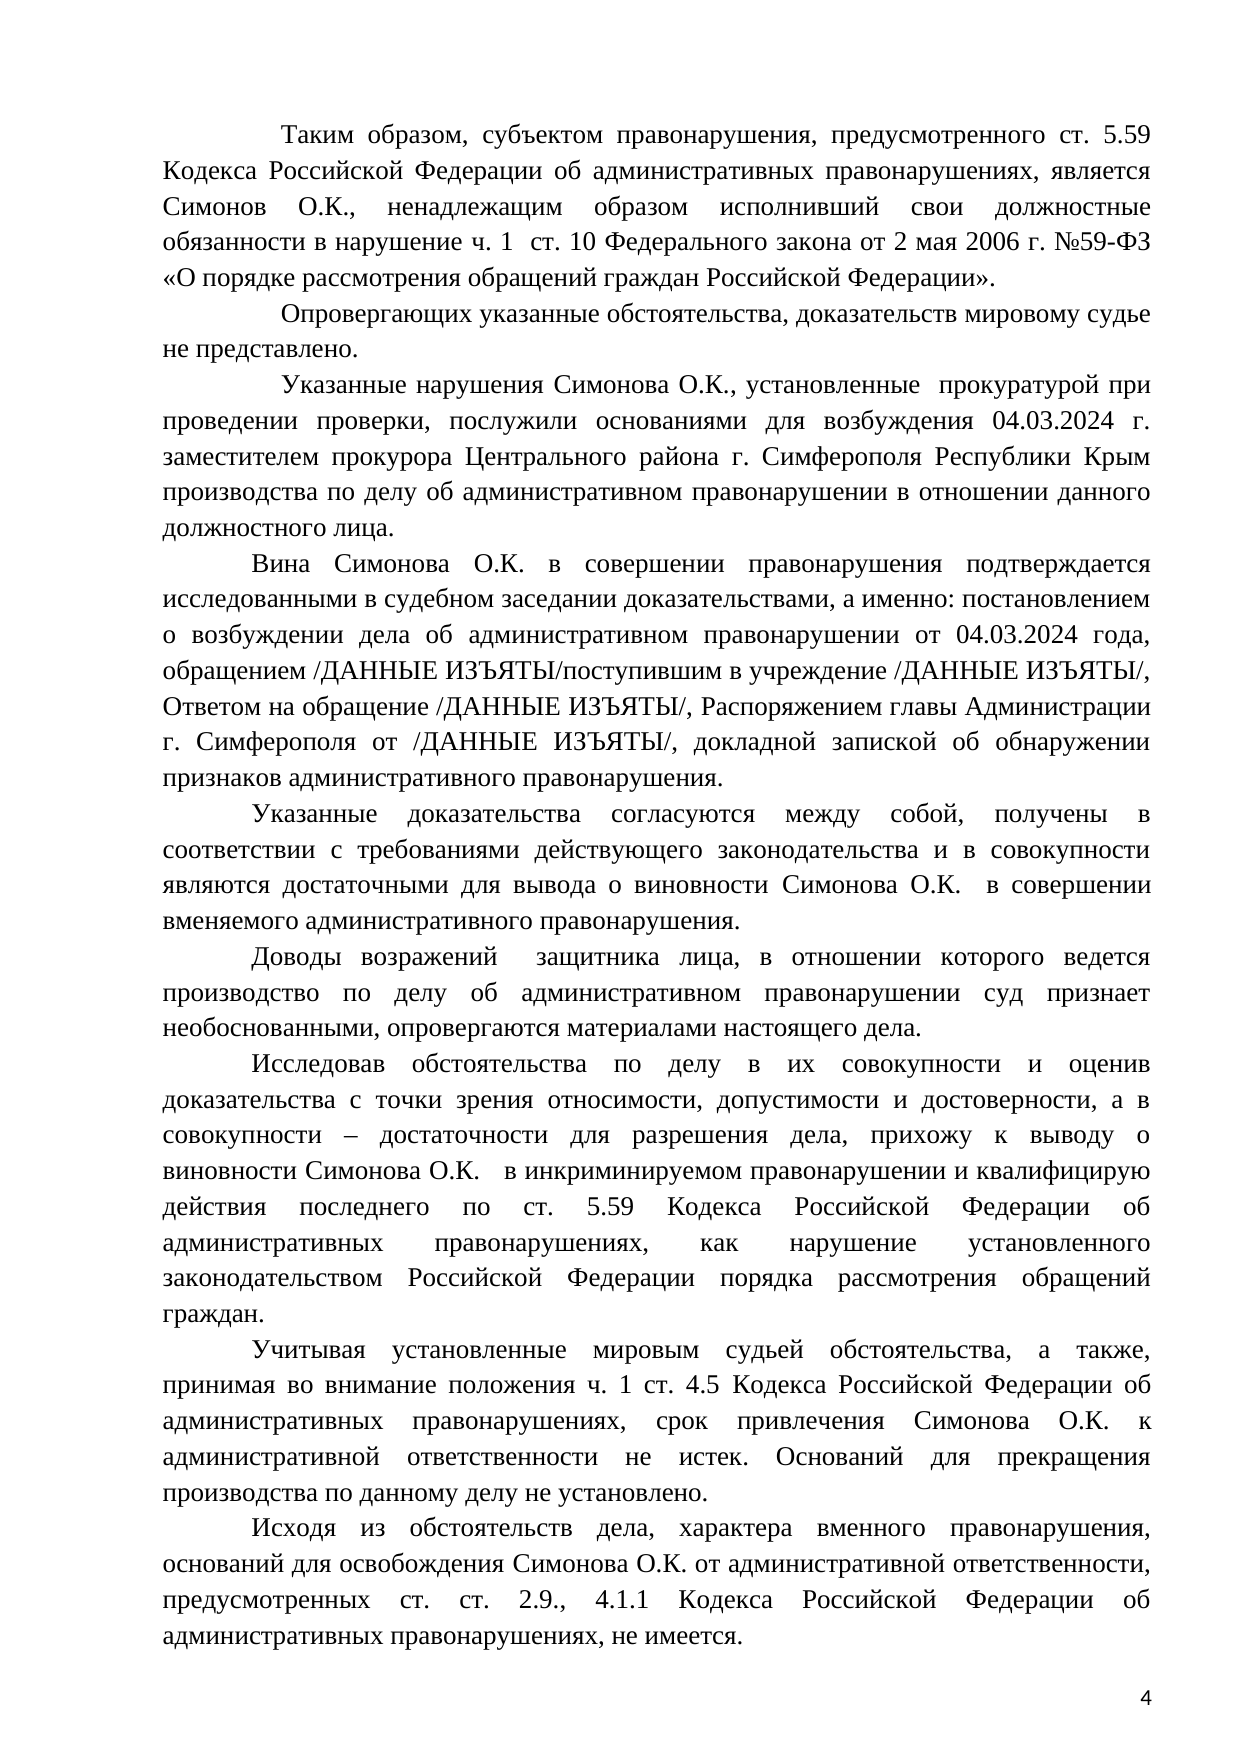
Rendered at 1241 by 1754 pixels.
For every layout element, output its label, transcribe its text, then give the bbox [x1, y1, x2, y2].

text Вина Симонова О.К. в совершении правонарушения подтверждается исследованными в судебном заседании доказательствами, а именно: постановлением о возбуждении дела об административном правонарушении от 04.03.2024 года, обращением /ДАННЫЕ ИЗЪЯТЫ/поступившим в учреждение /ДАННЫЕ ИЗЪЯТЫ/, Ответом на обращение /ДАННЫЕ ИЗЪЯТЫ/, Распоряжением главы Администрации г. Симферополя от /ДАННЫЕ ИЗЪЯТЫ/, докладной запиской об обнаружении признаков административного правонарушения. [162, 547, 1152, 792]
text Учитывая установленные мировым судьей обстоятельства, а также, принимая во внимание положения ч. 1 ст. 4.5 Кодекса Российской Федерации об административных правонарушениях, срок привлечения Симонова О.К. к административной ответственности не истек. Оснований для прекращения производства по данному делу не установлено. [162, 1333, 1152, 1507]
text Таким образом, субъектом правонарушения, предусмотренного ст. 5.59 Кодекса Российской Федерации об административных правонарушениях, является Симонов О.К., ненадлежащим образом исполнивший свои должностные обязанности в нарушение ч. 1 ст. 10 Федерального закона от 2 мая 2006 г. №59-ФЗ «О порядке рассмотрения обращений граждан Российской Федерации». [162, 118, 1152, 292]
text Доводы возражений защитника лица, в отношении которого ведется производство по делу об административном правонарушении суд признает необоснованными, опровергаются материалами настоящего дела. [162, 940, 1152, 1042]
text Указанные доказательства согласуются между собой, получены в соответствии с требованиями действующего законодательства и в совокупности являются достаточными для вывода о виновности Симонова О.К. в совершении вменяемого административного правонарушения. [162, 797, 1152, 935]
text Опровергающих указанные обстоятельства, доказательств мировому судье не представлено. [162, 297, 1152, 364]
text Исходя из обстоятельств дела, характера вменного правонарушения, оснований для освобождения Симонова О.К. от административной ответственности, предусмотренных ст. ст. 2.9., 4.1.1 Кодекса Российской Федерации об административных правонарушениях, не имеется. [162, 1512, 1152, 1650]
text Исследовав обстоятельства по делу в их совокупности и оценив доказательства с точки зрения относимости, допустимости и достоверности, а в совокупности – достаточности для разрешения дела, прихожу к выводу о виновности Симонова О.К. в инкриминируемом правонарушении и квалифицирую действия последнего по ст. 5.59 Кодекса Российской Федерации об административных правонарушениях, как нарушение установленного законодательством Российской Федерации порядка рассмотрения обращений граждан. [162, 1047, 1152, 1328]
text Указанные нарушения Симонова О.К., установленные прокуратурой при проведении проверки, послужили основаниями для возбуждения 04.03.2024 г. заместителем прокурора Центрального района г. Симферополя Республики Крым производства по делу об административном правонарушении в отношении данного должностного лица. [162, 368, 1152, 542]
